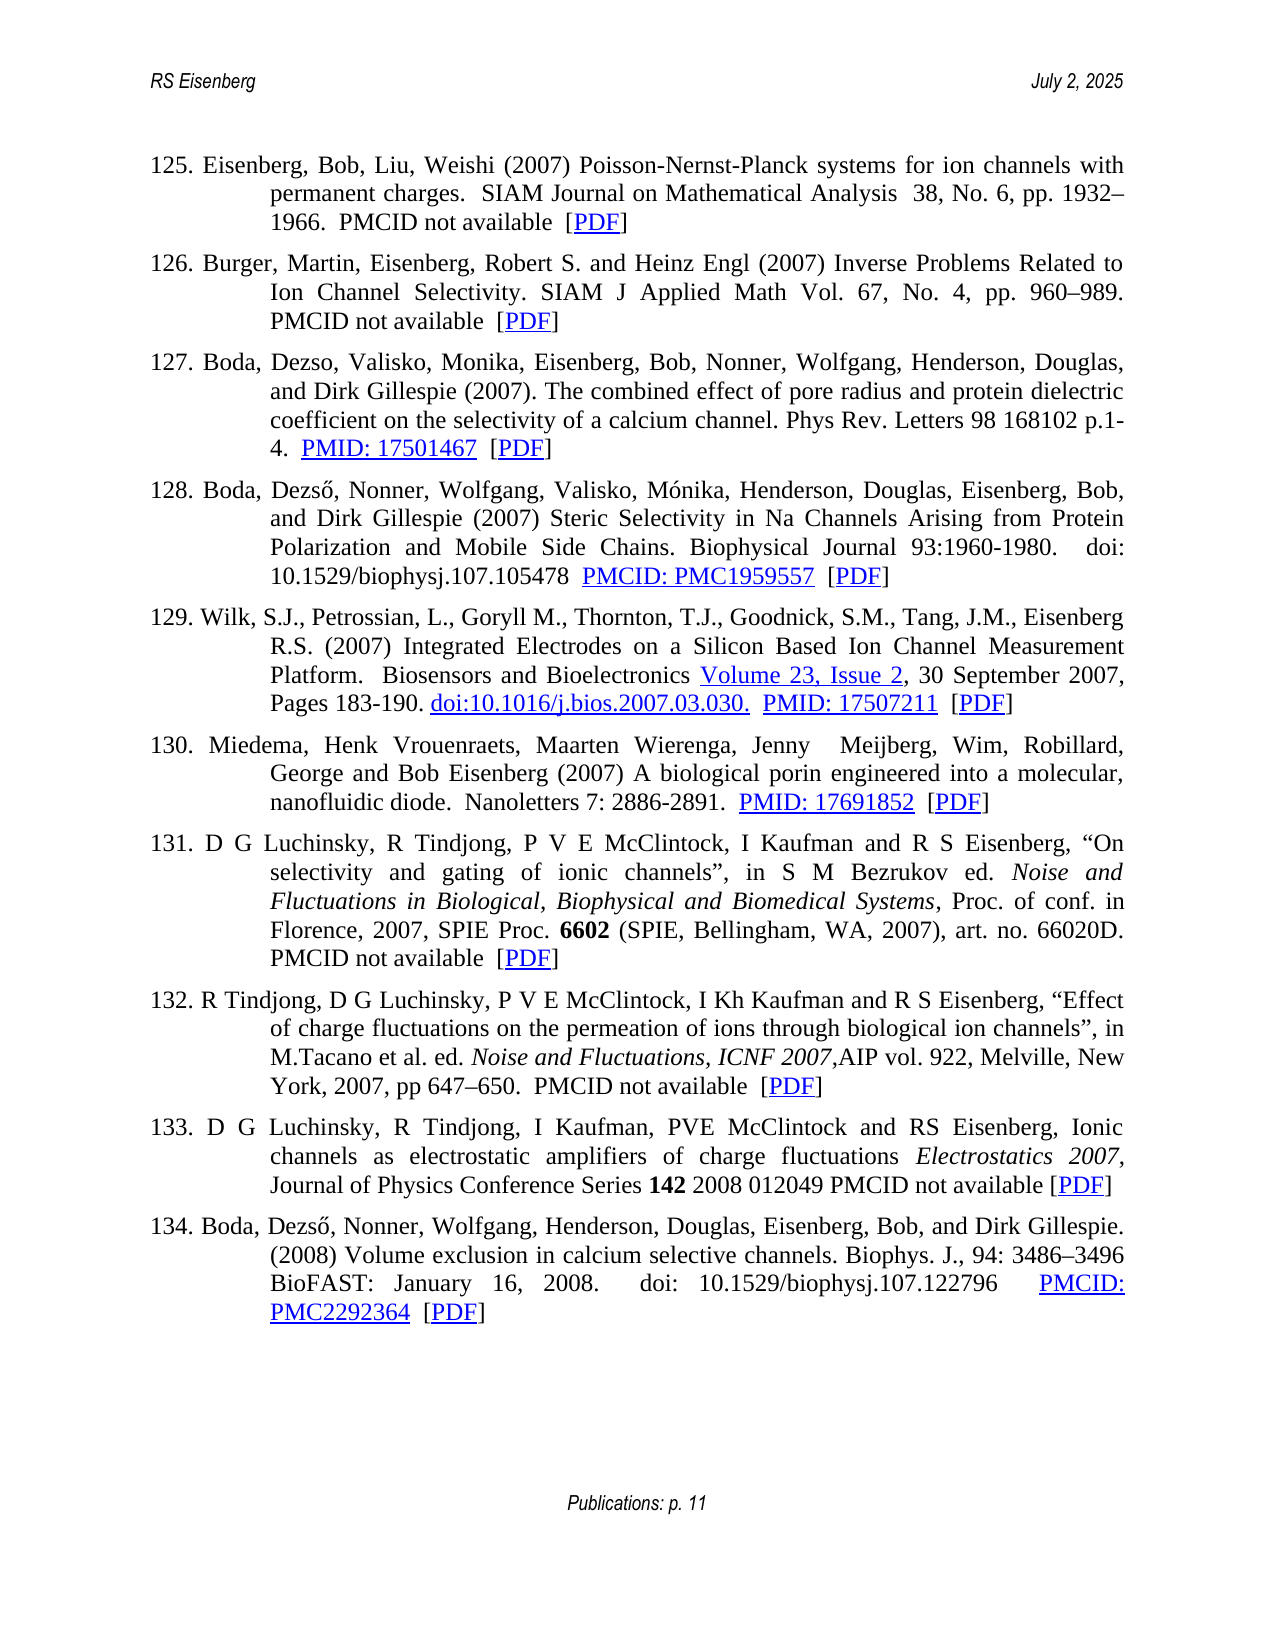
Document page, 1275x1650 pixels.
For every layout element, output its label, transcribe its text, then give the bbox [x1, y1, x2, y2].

text 132. R Tindjong, D G Luchinsky, P V E McClintock, I Kh Kaufman and R S Eisenberg, “Effect of charge fluctuations on the permeation of ions through biological ion channels”, in M.Tacano et al. ed. Noise and Fluctuations, ICNF 2007,AIP vol. 922, Melville, New York, 2007, pp 647–650. PMCID not available [PDF] [150, 985, 1125, 1100]
text 130. Miedema, Henk Vrouenraets, Maarten Wierenga, Jenny Meijberg, Wim, Robillard, George and Bob Eisenberg (2007) A biological porin engineered into a molecular, nanofluidic diode. Nanoletters 7: 2886-2891. PMID: 17691852 [PDF] [150, 730, 1125, 816]
text 134. Boda, Dezső, Nonner, Wolfgang, Henderson, Douglas, Eisenberg, Bob, and Dirk Gillespie. (2008) Volume exclusion in calcium selective channels. Biophys. J., 94: 3486–3496 BioFAST: January 16, 2008. doi: 10.1529/biophysj.107.122796 PMCID: PMC2292364 [PDF] [150, 1211, 1125, 1326]
text 131. D G Luchinsky, R Tindjong, P V E McClintock, I Kaufman and R S Eisenberg, “On selectivity and gating of ionic channels”, in S M Bezrukov ed. Noise and Fluctuations in Biological, Biophysical and Biomedical Systems, Proc. of conf. in Florence, 2007, SPIE Proc. 6602 (SPIE, Bellingham, WA, 2007), art. no. 66020D. PMCID not available [PDF] [150, 828, 1125, 972]
text 127. Boda, Dezso, Valisko, Monika, Eisenberg, Bob, Nonner, Wolfgang, Henderson, Douglas, and Dirk Gillespie (2007). The combined effect of pore radius and protein dielectric coefficient on the selectivity of a calcium channel. Phys Rev. Letters 98 168102 p.1-4. PMID: 17501467 [PDF] [150, 347, 1125, 462]
text 126. Burger, Martin, Eisenberg, Robert S. and Heinz Engl (2007) Inverse Problems Related to Ion Channel Selectivity. SIAM J Applied Math Vol. 67, No. 4, pp. 960–989. PMCID not available [PDF] [150, 248, 1125, 335]
text 128. Boda, Dezső, Nonner, Wolfgang, Valisko, Mónika, Henderson, Douglas, Eisenberg, Bob, and Dirk Gillespie (2007) Steric Selectivity in Na Channels Arising from Protein Polarization and Mobile Side Chains. Biophysical Journal 93:1960-1980. doi: 10.1529/biophysj.107.105478 PMCID: PMC1959557 [PDF] [150, 475, 1125, 590]
text 129. Wilk, S.J., Petrossian, L., Goryll M., Thornton, T.J., Goodnick, S.M., Tang, J.M., Eisenberg R.S. (2007) Integrated Electrodes on a Silicon Based Ion Channel Measurement Platform. Biosensors and Bioelectronics Volume 23, Issue 2, 30 September 2007, Pages 183-190. doi:10.1016/j.bios.2007.03.030. PMID: 17507211 [PDF] [150, 602, 1125, 717]
text 133. D G Luchinsky, R Tindjong, I Kaufman, PVE McClintock and RS Eisenberg, Ionic channels as electrostatic amplifiers of charge fluctuations Electrostatics 2007, Journal of Physics Conference Series 142 2008 012049 PMCID not available [PDF] [150, 1112, 1125, 1198]
text 125. Eisenberg, Bob, Liu, Weishi (2007) Poisson-Nernst-Planck systems for ion channels with permanent charges. SIAM Journal on Mathematical Analysis 38, No. 6, pp. 1932–1966. PMCID not available [PDF] [150, 150, 1125, 236]
